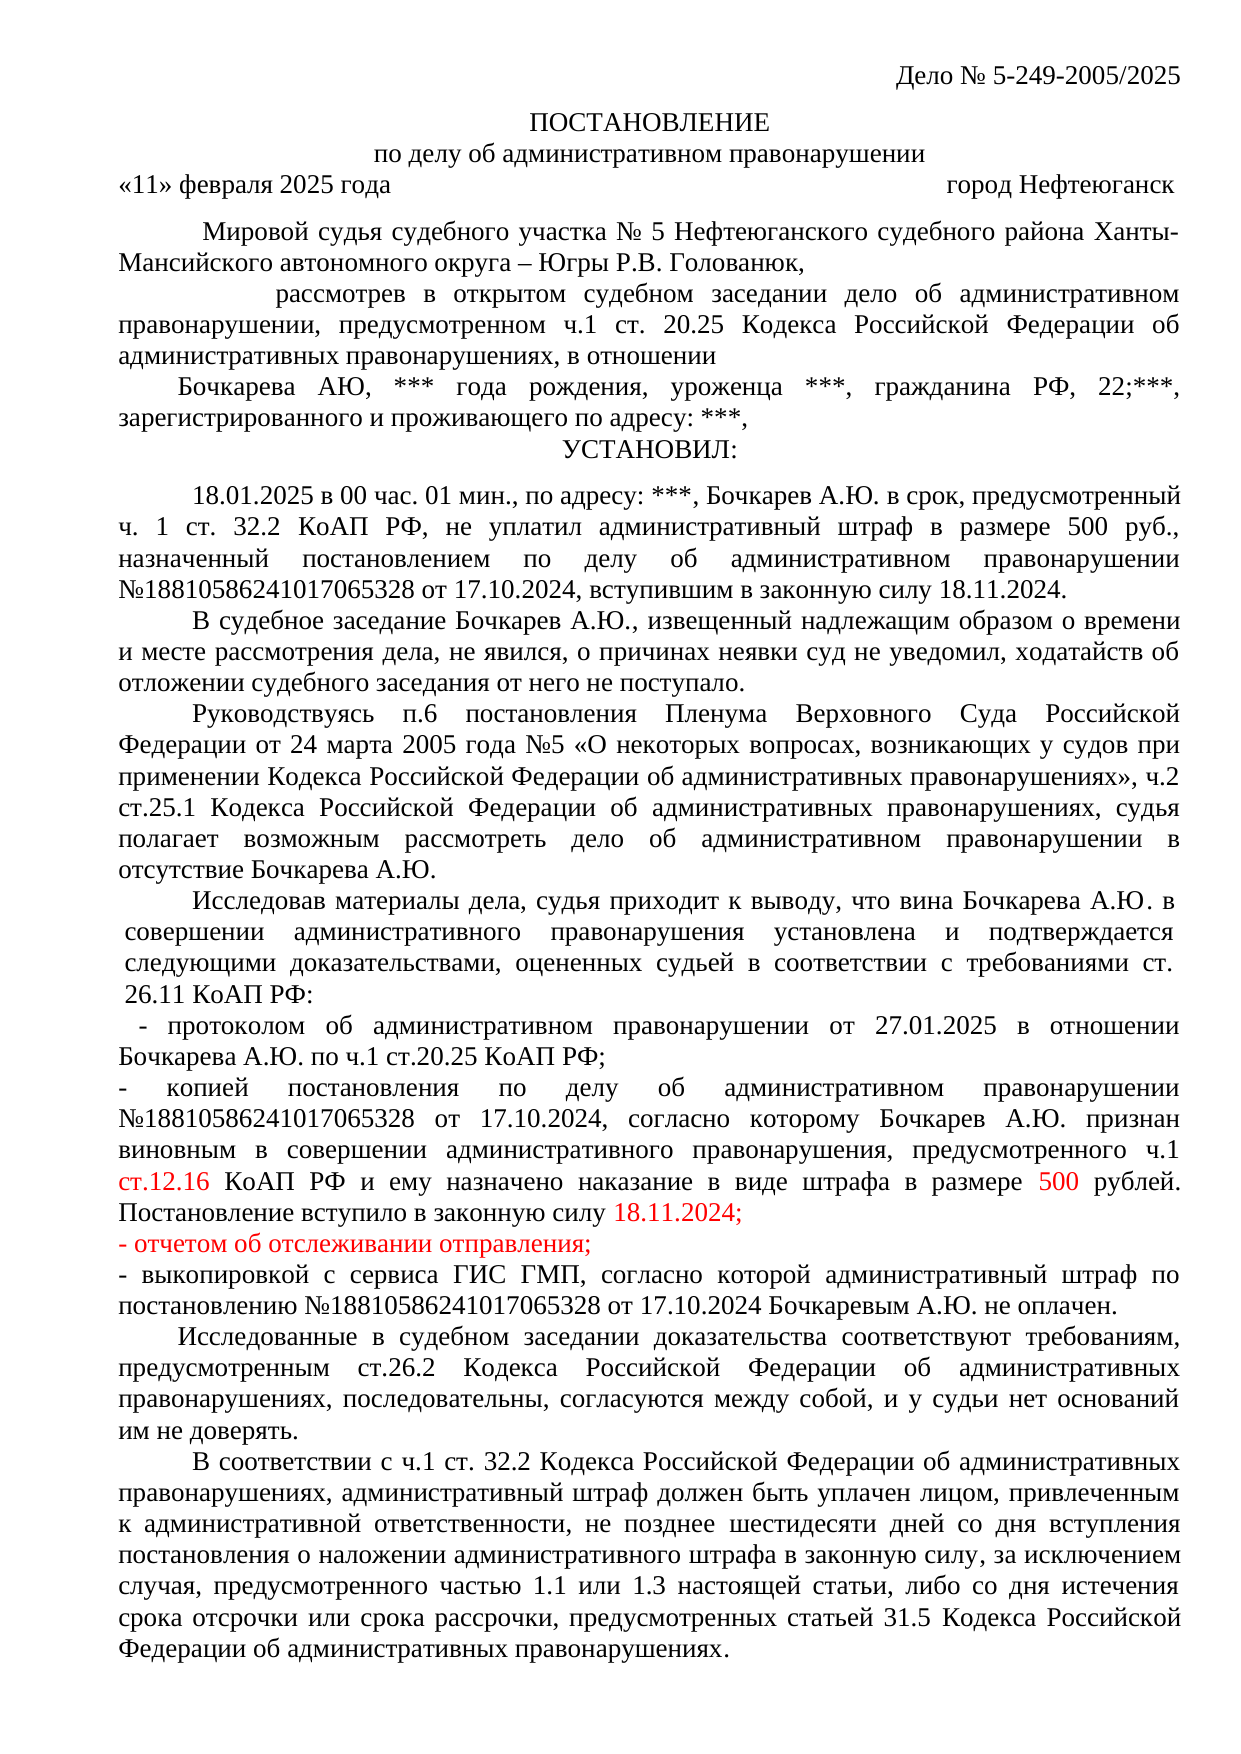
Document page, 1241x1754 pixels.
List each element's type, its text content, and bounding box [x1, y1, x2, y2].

text Исследовав материалы дела, судья приходит к выводу, что вина Бочкарева А.Ю. в совершении административного правонарушения установлена и подтверждается следующими доказательствами, оцененных судьей в соответствии с требованиями ст. 26.11 КоАП РФ: [124, 884, 1175, 1009]
title по делу об административном правонарушении [118, 137, 1181, 168]
text 18.01.2025 в 00 час. 01 мин., по адресу: ***, Бочкарев А.Ю. в срок, предусмотренный ч. 1 ст. 32.2 КоАП РФ, не уплатил административный штраф в размере 500 руб., назначенный постановлением по делу об административном правонарушении №18810586241017065328 от 17.10.2024, вступившим в законную силу 18.11.2024. [118, 479, 1181, 604]
text Мировой судья судебного участка № 5 Нефтеюганского судебного района Ханты-Мансийского автономного округа – Югры Р.В. Голованюк, [118, 215, 1181, 277]
title Дело № 5-249-2005/2025 [118, 59, 1181, 90]
text В соответствии с ч.1 ст. 32.2 Кодекса Российской Федерации об административных правонарушениях, административный штраф должен быть уплачен лицом, привлеченным к административной ответственности, не позднее шестидесяти дней со дня вступления постановления о наложении административного штрафа в законную силу, за исключением случая, предусмотренного частью 1.1 или 1.3 настоящей статьи, либо со дня истечения срока отсрочки или срока рассрочки, предусмотренных статьей 31.5 Кодекса Российской Федерации об административных правонарушениях. [118, 1445, 1181, 1663]
text Бочкарева АЮ, *** года рождения, уроженца ***, гражданина РФ, 22;***, зарегистрированного и проживающего по адресу: ***, [118, 370, 1181, 433]
text - копией постановления по делу об административном правонарушении №18810586241017065328 от 17.10.2024, согласно которому Бочкарев А.Ю. признан виновным в совершении административного правонарушения, предусмотренного ч.1 ст.12.16 КоАП РФ и ему назначено наказание в виде штрафа в размере 500 рублей. Постановление вступило в законную силу 18.11.2024; [118, 1071, 1181, 1227]
text - выкопировкой с сервиса ГИС ГМП, согласно которой административный штраф по постановлению №18810586241017065328 от 17.10.2024 Бочкаревым А.Ю. не оплачен. [118, 1258, 1181, 1320]
text - отчетом об отслеживании отправления; [118, 1227, 1181, 1258]
text Исследованные в судебном заседании доказательства соответствуют требованиям, предусмотренным ст.26.2 Кодекса Российской Федерации об административных правонарушениях, последовательны, согласуются между собой, и у судьи нет оснований им не доверять. [118, 1320, 1181, 1445]
title ПОСТАНОВЛЕНИЕ [118, 106, 1181, 137]
text В судебное заседание Бочкарев А.Ю., извещенный надлежащим образом о времени и месте рассмотрения дела, не явился, о причинах неявки суд не уведомил, ходатайств об отложении судебного заседания от него не поступало. [118, 604, 1181, 697]
text Руководствуясь п.6 постановления Пленума Верховного Суда Российской Федерации от 24 марта 2005 года №5 «О некоторых вопросах, возникающих у судов при применении Кодекса Российской Федерации об административных правонарушениях», ч.2 ст.25.1 Кодекса Российской Федерации об административных правонарушениях, судья полагает возможным рассмотреть дело об административном правонарушении в отсутствие Бочкарева А.Ю. [118, 697, 1181, 884]
text рассмотрев в открытом судебном заседании дело об административном правонарушении, предусмотренном ч.1 ст. 20.25 Кодекса Российской Федерации об административных правонарушениях, в отношении [118, 277, 1181, 370]
text - протоколом об административном правонарушении от 27.01.2025 в отношении Бочкарева А.Ю. по ч.1 ст.20.25 КоАП РФ; [118, 1009, 1181, 1071]
text УСТАНОВИЛ: [118, 433, 1181, 464]
text «11» февраля 2025 года город Нефтеюганск [118, 168, 1181, 199]
